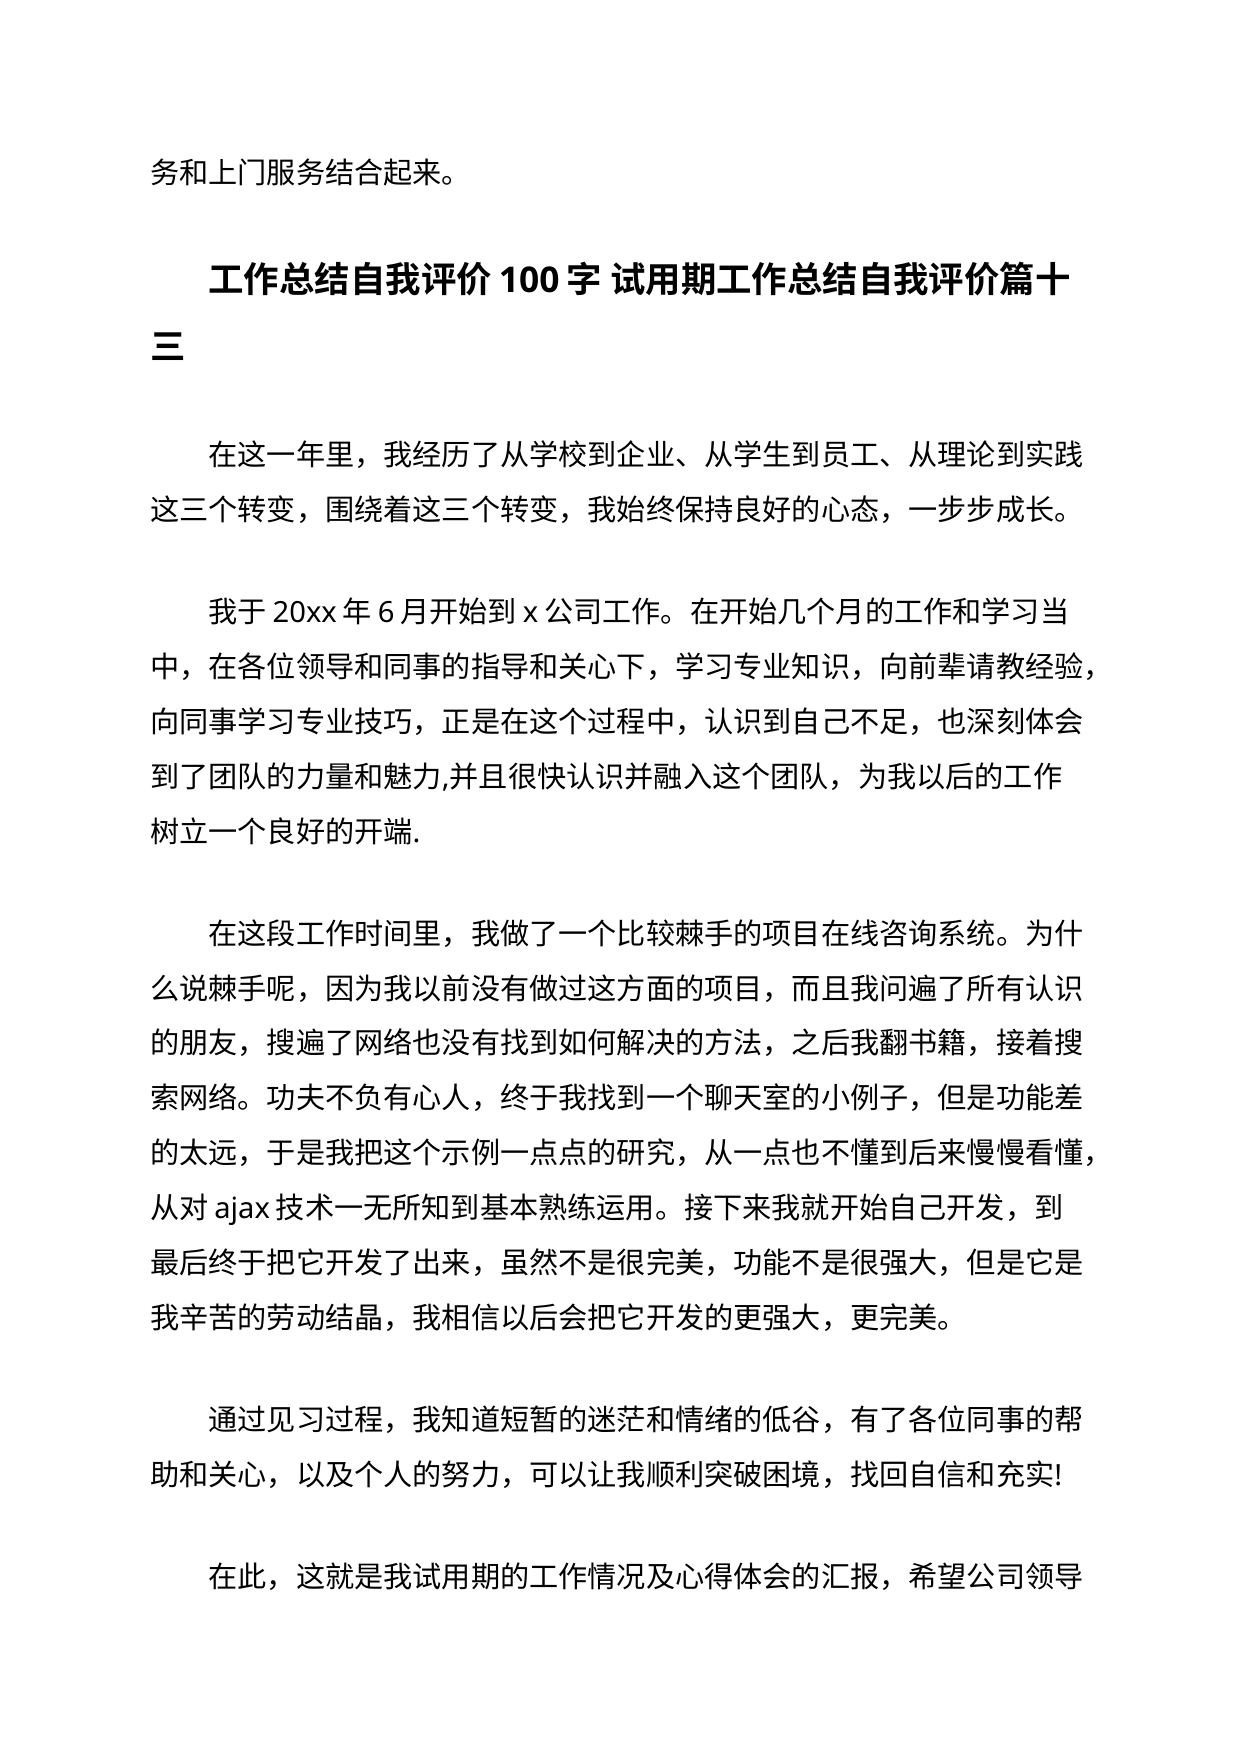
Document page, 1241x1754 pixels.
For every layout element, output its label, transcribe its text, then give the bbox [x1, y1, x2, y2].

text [150, 1553, 1090, 1596]
text 在这段工作时间里，我做了一个比较棘手的项目在线咨询系统。为什么说棘手呢，因为我以前没有做过这方面的项目，而且我问遍了所有认识的朋友，搜遍了网络也没有找到如何解决的方法，之后我翻书籍，接着搜索网络。功夫不负有心人，终于我找到一个聊天室的小例子，但是功能差的太远，于是我把这个示例一点点的研究，从一点也不懂到后来慢慢看懂，从对ajax技术一无所知到基本熟练运用。接下来我就开始自己开发，到最后终于把它开发了出来，虽然不是很完美，功能不是很强大，但是它是我辛苦的劳动结晶，我相信以后会把它开发的更强大，更完美。 [150, 910, 1090, 1337]
text 在这一年里，我经历了从学校到企业、从学生到员工、从理论到实践这三个转变，围绕着这三个转变，我始终保持良好的心态，一步步成长。 [150, 432, 1090, 529]
text 通过见习过程，我知道短暂的迷茫和情绪的低谷，有了各位同事的帮助和关心，以及个人的努力，可以让我顺利突破困境，找回自信和充实! [150, 1396, 1090, 1494]
text 我于20xx年6月开始到x公司工作。在开始几个月的工作和学习当中，在各位领导和同事的指导和关心下，学习专业知识，向前辈请教经验，向同事学习专业技巧，正是在这个过程中，认识到自己不足，也深刻体会到了团队的力量和魅力,并且很快认识并融入这个团队，为我以后的工作树立一个良好的开端. [150, 588, 1090, 851]
text 工作总结自我评价100字 试用期工作总结自我评价篇十三 [150, 252, 1090, 370]
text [150, 150, 1090, 192]
